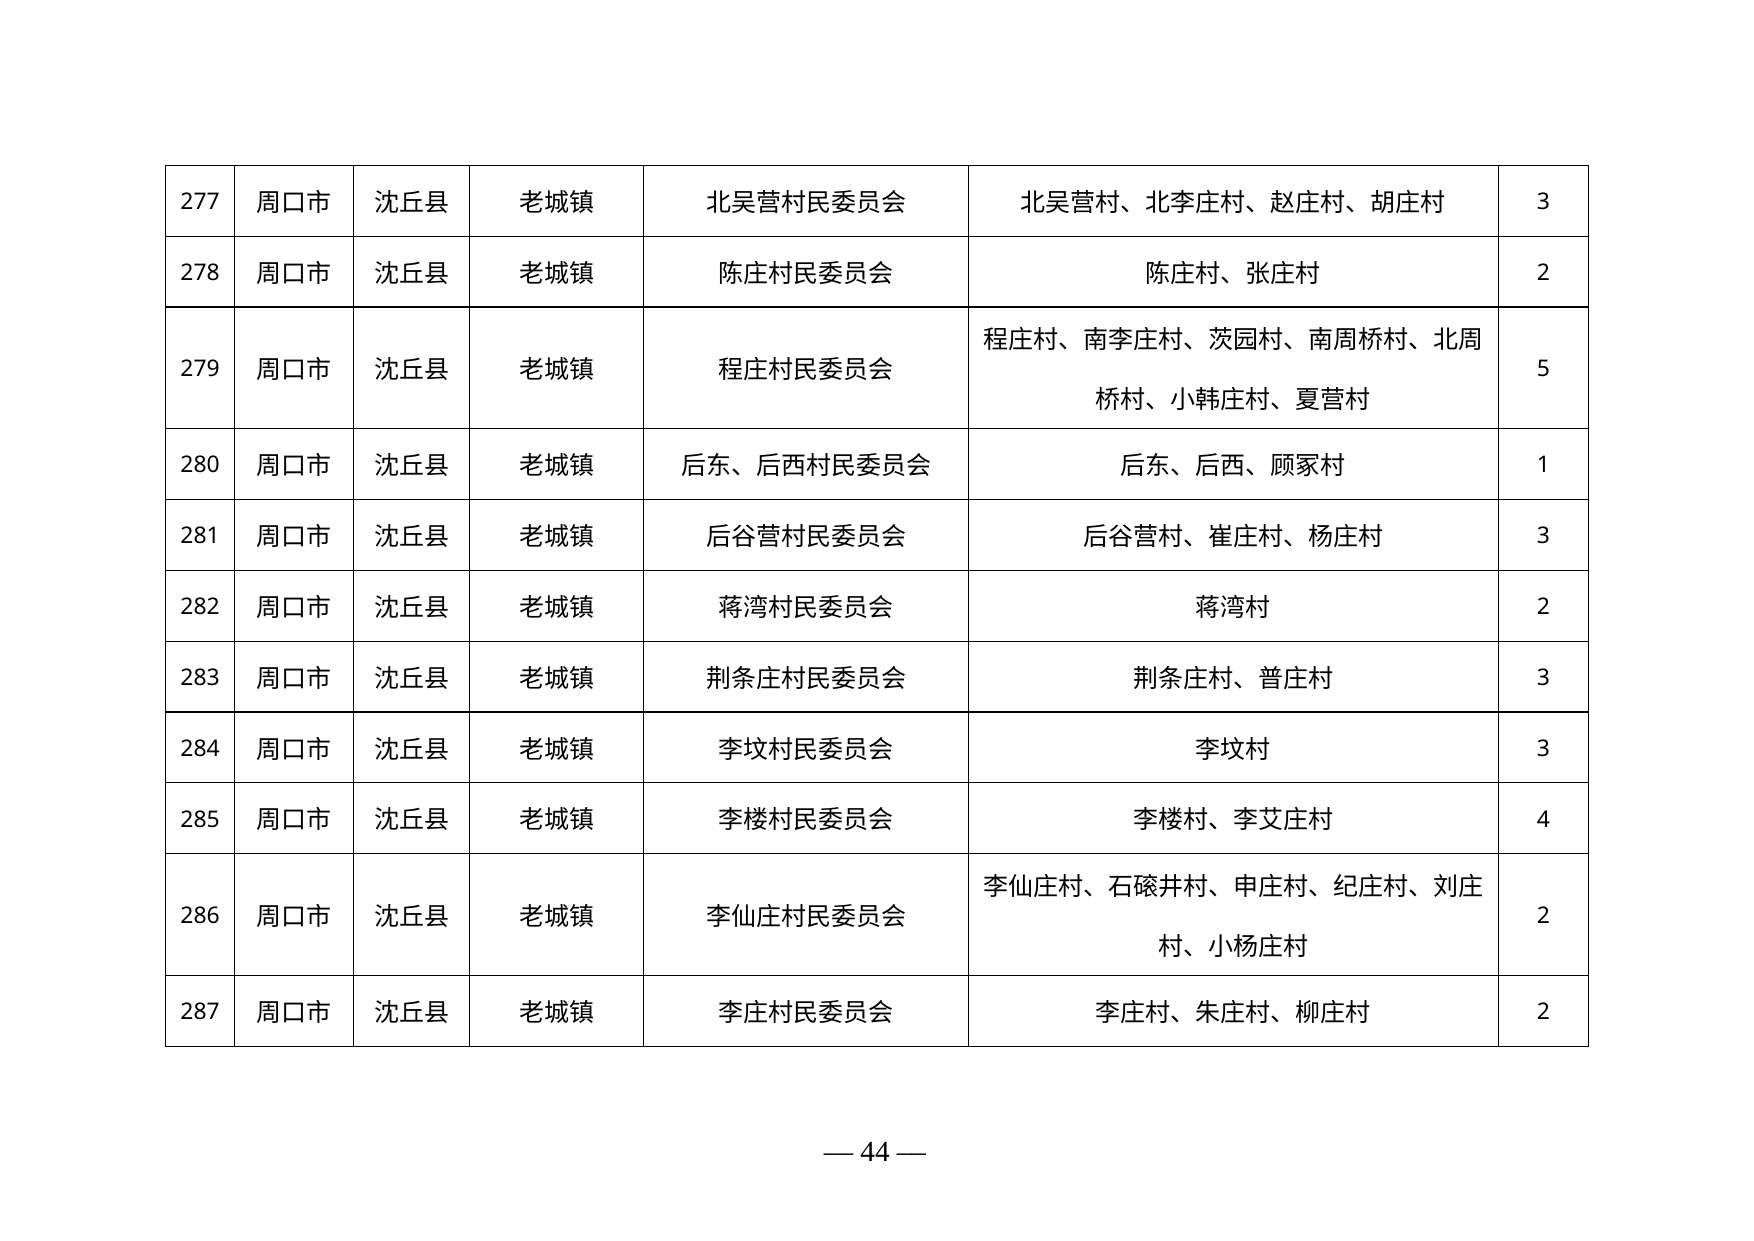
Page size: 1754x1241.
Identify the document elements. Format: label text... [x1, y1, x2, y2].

table_cell 后谷营村、崔庄村、杨庄村 [969, 500, 1498, 570]
table_cell 后东、后西、顾冢村 [969, 429, 1498, 499]
table_cell 老城镇 [470, 783, 643, 853]
table_cell 3 [1499, 713, 1588, 782]
table_cell 周口市 [235, 500, 353, 570]
table_cell 后谷营村民委员会 [644, 500, 968, 570]
table_cell 老城镇 [470, 976, 643, 1046]
table_cell 陈庄村、张庄村 [969, 237, 1498, 306]
table_cell 老城镇 [470, 571, 643, 641]
table_cell 周口市 [235, 642, 353, 711]
table_cell 周口市 [235, 429, 353, 499]
table_cell 3 [1499, 642, 1588, 711]
table_cell 3 [1499, 500, 1588, 570]
table_cell 沈丘县 [354, 642, 469, 711]
table_cell 后东、后西村民委员会 [644, 429, 968, 499]
table_cell 李仙庄村民委员会 [644, 854, 968, 975]
table_cell 李仙庄村、石磙井村、申庄村、纪庄村、刘庄村、小杨庄村 [969, 854, 1498, 975]
table_cell 老城镇 [470, 308, 643, 428]
table_cell 周口市 [235, 166, 353, 236]
table_cell 1 [1499, 429, 1588, 499]
table_cell 周口市 [235, 713, 353, 782]
table_cell 286 [166, 854, 234, 975]
table_cell 老城镇 [470, 500, 643, 570]
table_cell 李楼村民委员会 [644, 783, 968, 853]
table_cell 283 [166, 642, 234, 711]
table_cell 2 [1499, 237, 1588, 306]
table_cell 李楼村、李艾庄村 [969, 783, 1498, 853]
table_cell 2 [1499, 976, 1588, 1046]
table_cell 李庄村、朱庄村、柳庄村 [969, 976, 1498, 1046]
table_cell 287 [166, 976, 234, 1046]
table_cell 周口市 [235, 783, 353, 853]
table_cell 沈丘县 [354, 783, 469, 853]
table_cell 279 [166, 308, 234, 428]
table_cell 程庄村、南李庄村、茨园村、南周桥村、北周桥村、小韩庄村、夏营村 [969, 308, 1498, 428]
table_cell 程庄村民委员会 [644, 308, 968, 428]
table_cell 陈庄村民委员会 [644, 237, 968, 306]
table_cell 281 [166, 500, 234, 570]
table_cell 周口市 [235, 308, 353, 428]
table_cell 278 [166, 237, 234, 306]
table_cell 5 [1499, 308, 1588, 428]
table_cell 沈丘县 [354, 237, 469, 306]
table_cell 老城镇 [470, 642, 643, 711]
table_cell 沈丘县 [354, 571, 469, 641]
table_cell 老城镇 [470, 854, 643, 975]
table_cell 277 [166, 166, 234, 236]
table_cell 荆条庄村民委员会 [644, 642, 968, 711]
table_cell 荆条庄村、普庄村 [969, 642, 1498, 711]
table_cell 沈丘县 [354, 976, 469, 1046]
table_cell 沈丘县 [354, 429, 469, 499]
table_cell 285 [166, 783, 234, 853]
table_cell 沈丘县 [354, 166, 469, 236]
table_cell 周口市 [235, 854, 353, 975]
table_cell 蒋湾村 [969, 571, 1498, 641]
table_cell 284 [166, 713, 234, 782]
table_cell 老城镇 [470, 166, 643, 236]
table_cell 北吴营村、北李庄村、赵庄村、胡庄村 [969, 166, 1498, 236]
table_cell 老城镇 [470, 713, 643, 782]
table_cell 2 [1499, 854, 1588, 975]
table_cell 周口市 [235, 976, 353, 1046]
table_cell 李坟村 [969, 713, 1498, 782]
table_cell 4 [1499, 783, 1588, 853]
table_cell 李庄村民委员会 [644, 976, 968, 1046]
table_cell 沈丘县 [354, 500, 469, 570]
table_cell 280 [166, 429, 234, 499]
table_cell 周口市 [235, 237, 353, 306]
table_cell 老城镇 [470, 237, 643, 306]
table_cell 北吴营村民委员会 [644, 166, 968, 236]
table_cell 3 [1499, 166, 1588, 236]
table_cell 蒋湾村民委员会 [644, 571, 968, 641]
table_cell 周口市 [235, 571, 353, 641]
table_cell 李坟村民委员会 [644, 713, 968, 782]
table_cell 2 [1499, 571, 1588, 641]
table_cell 老城镇 [470, 429, 643, 499]
table_cell 沈丘县 [354, 713, 469, 782]
table_cell 沈丘县 [354, 854, 469, 975]
table_cell 282 [166, 571, 234, 641]
table_cell 沈丘县 [354, 308, 469, 428]
